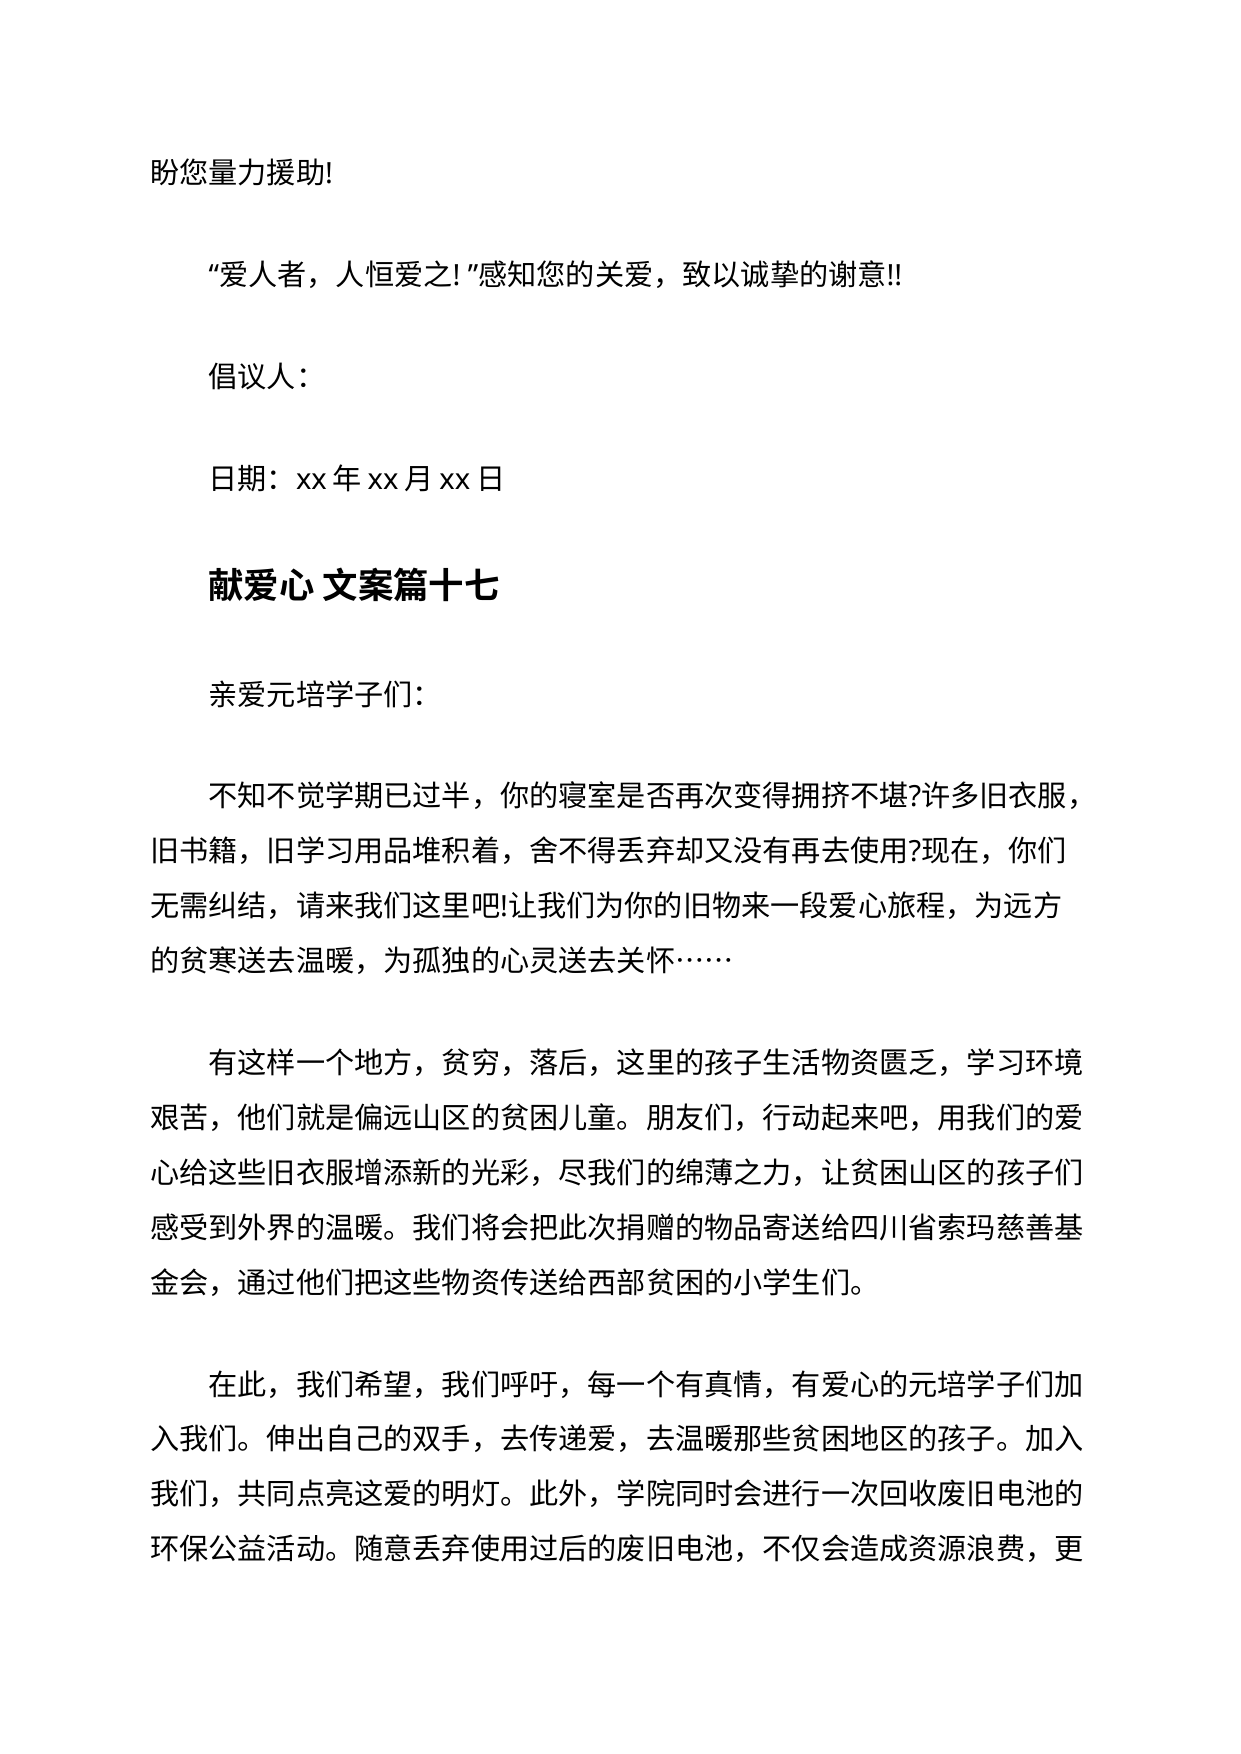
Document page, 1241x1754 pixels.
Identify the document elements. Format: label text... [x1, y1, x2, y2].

text 亲爱元培学子们： [150, 671, 1090, 713]
text 不知不觉学期已过半，你的寝室是否再次变得拥挤不堪?许多旧衣服，旧书籍，旧学习用品堆积着，舍不得丢弃却又没有再去使用?现在，你们无需纠结，请来我们这里吧!让我们为你的旧物来一段爱心旅程，为远方的贫寒送去温暖，为孤独的心灵送去关怀…… [150, 773, 1090, 980]
text 献爱心 文案篇十七 [150, 558, 1090, 609]
text 倡议人： [150, 354, 1090, 396]
text 有这样一个地方，贫穷，落后，这里的孩子生活物资匮乏，学习环境艰苦，他们就是偏远山区的贫困儿童。朋友们，行动起来吧，用我们的爱心给这些旧衣服增添新的光彩，尽我们的绵薄之力，让贫困山区的孩子们感受到外界的温暖。我们将会把此次捐赠的物品寄送给四川省索玛慈善基金会，通过他们把这些物资传送给西部贫困的小学生们。 [150, 1040, 1090, 1302]
text “爱人者，人恒爱之! ”感知您的关爱，致以诚挚的谢意!! [150, 252, 1090, 294]
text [150, 150, 1090, 192]
text 日期：xx年xx月xx日 [150, 456, 1090, 498]
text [150, 1361, 1090, 1568]
